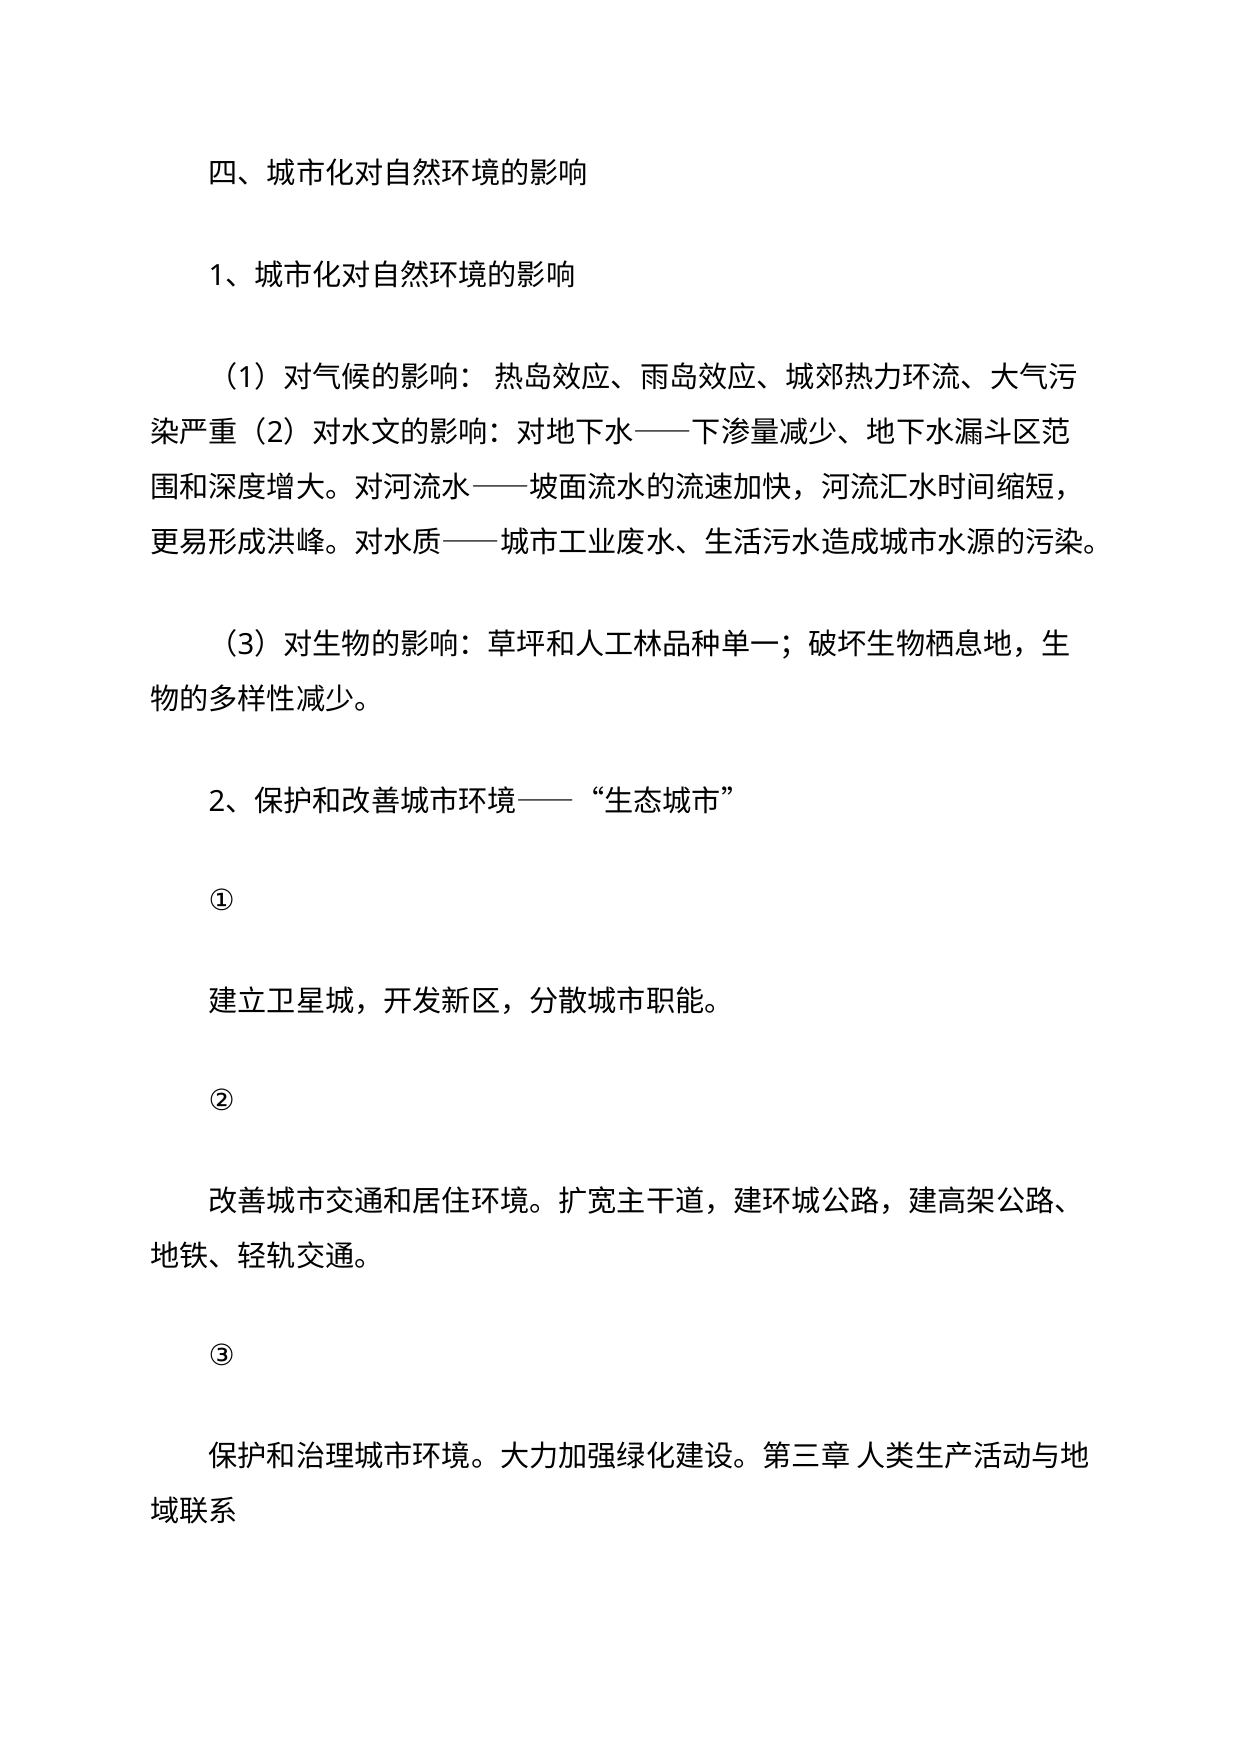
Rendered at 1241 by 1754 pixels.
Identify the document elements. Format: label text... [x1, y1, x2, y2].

text 1、城市化对自然环境的影响 [150, 252, 1090, 294]
text （1）对气候的影响： 热岛效应、雨岛效应、城郊热力环流、大气污染严重（2）对水文的影响：对地下水——下渗量减少、地下水漏斗区范围和深度增大。对河流水——坡面流水的流速加快，河流汇水时间缩短，更易形成洪峰。对水质——城市工业废水、生活污水造成城市水源的污染。 [150, 354, 1090, 561]
text 2、保护和改善城市环境——“生态城市” [150, 777, 1090, 819]
text ① [150, 879, 1090, 919]
text （3）对生物的影响：草坪和人工林品种单一；破坏生物栖息地，生物的多样性减少。 [150, 620, 1090, 718]
text 四、城市化对自然环境的影响 [150, 150, 1090, 192]
text 建立卫星城，开发新区，分散城市职能。 [150, 978, 1090, 1020]
text ③ [150, 1334, 1090, 1374]
text 保护和治理城市环境。大力加强绿化建设。第三章 人类生产活动与地域联系 [150, 1433, 1090, 1530]
text 改善城市交通和居住环境。扩宽主干道，建环城公路，建高架公路、地铁、轻轨交通。 [150, 1178, 1090, 1275]
text ② [150, 1079, 1090, 1119]
